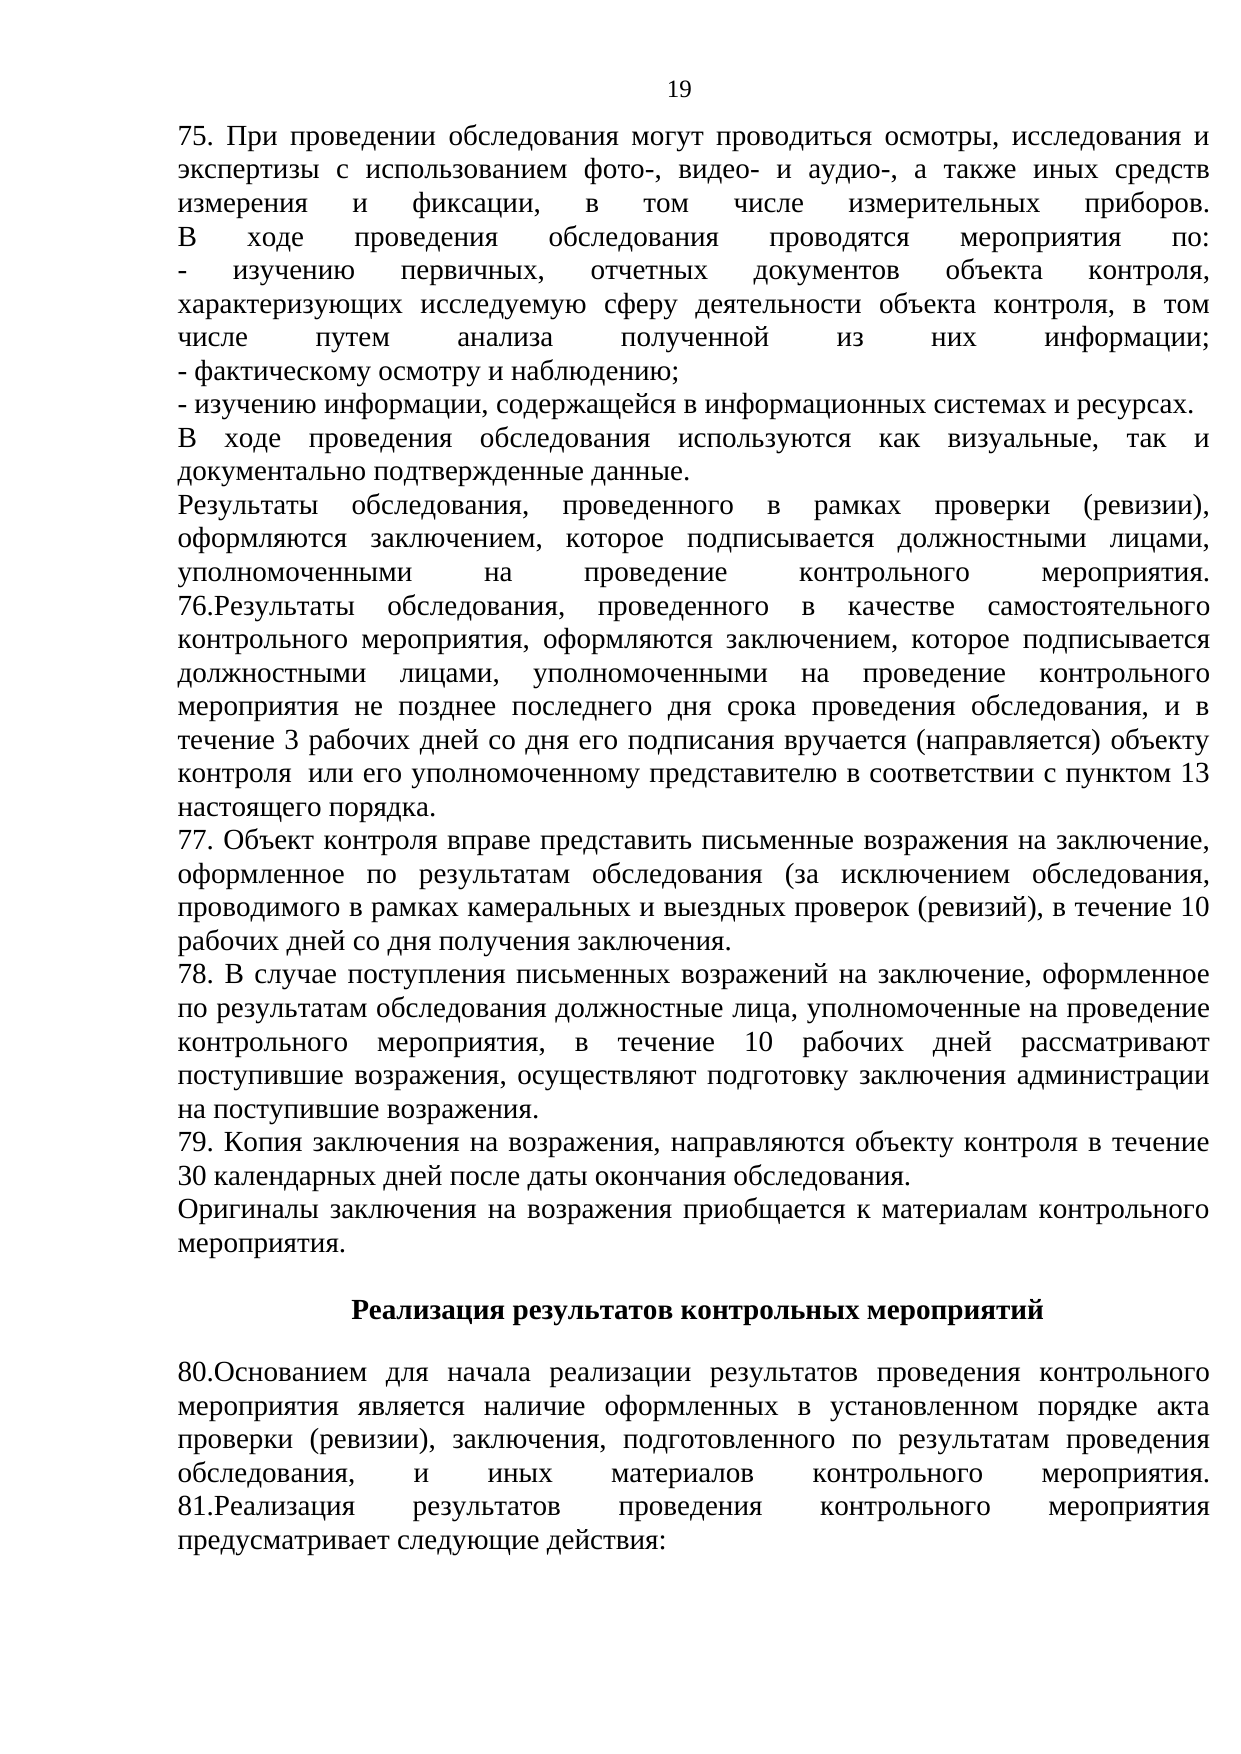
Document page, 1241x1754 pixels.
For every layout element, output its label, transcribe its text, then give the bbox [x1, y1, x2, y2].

text В ходе проведения обследования используются как визуальные, так и документально подтвержденные данные. [177, 420, 1211, 487]
text Результаты обследования, проведенного в рамках проверки (ревизии), оформляются заключением, которое подписывается должностными лицами, уполномоченными на проведение контрольного мероприятия. 76.Результаты обследования, проведенного в качестве самостоятельного контрольного мероприятия, оформляются заключением, которое подписывается должностными лицами, уполномоченными на проведение контрольного мероприятия не позднее последнего дня срока проведения обследования, и в течение 3 рабочих дней со дня его подписания вручается (направляется) объекту контроля или его уполномоченному представителю в соответствии с пунктом 13 настоящего порядка. [177, 487, 1211, 822]
text Оригиналы заключения на возражения приобщается к материалам контрольного мероприятия. [177, 1191, 1211, 1258]
text 75. При проведении обследования могут проводиться осмотры, исследования и экспертизы с использованием фото-, видео- и аудио-, а также иных средств измерения и фиксации, в том числе измерительных приборов. В ходе проведения обследования проводятся мероприятия по: - изучению первичных, отчетных документов объекта контроля, характеризующих исследуемую сферу деятельности объекта контроля, в том числе путем анализа полученной из них информации; - фактическому осмотру и наблюдению; [177, 118, 1211, 386]
text 80.Основанием для начала реализации результатов проведения контрольного мероприятия является наличие оформленных в установленном порядке акта проверки (ревизии), заключения, подготовленного по результатам проведения обследования, и иных материалов контрольного мероприятия. 81.Реализация результатов проведения контрольного мероприятия предусматривает следующие действия: [177, 1326, 1211, 1556]
text Реализация результатов контрольных мероприятий [177, 1258, 1211, 1326]
text 77. Объект контроля вправе представить письменные возражения на заключение, оформленное по результатам обследования (за исключением обследования, проводимого в рамках камеральных и выездных проверок (ревизий), в течение 10 рабочих дней со дня получения заключения. [177, 822, 1211, 957]
text 78. В случае поступления письменных возражений на заключение, оформленное по результатам обследования должностные лица, уполномоченные на проведение контрольного мероприятия, в течение 10 рабочих дней рассматривают поступившие возражения, осуществляют подготовку заключения администрации на поступившие возражения. [177, 957, 1211, 1124]
text - изучению информации, содержащейся в информационных системах и ресурсах. [177, 386, 1211, 420]
text 79. Копия заключения на возражения, направляются объекту контроля в течение 30 календарных дней после даты окончания обследования. [177, 1124, 1211, 1191]
